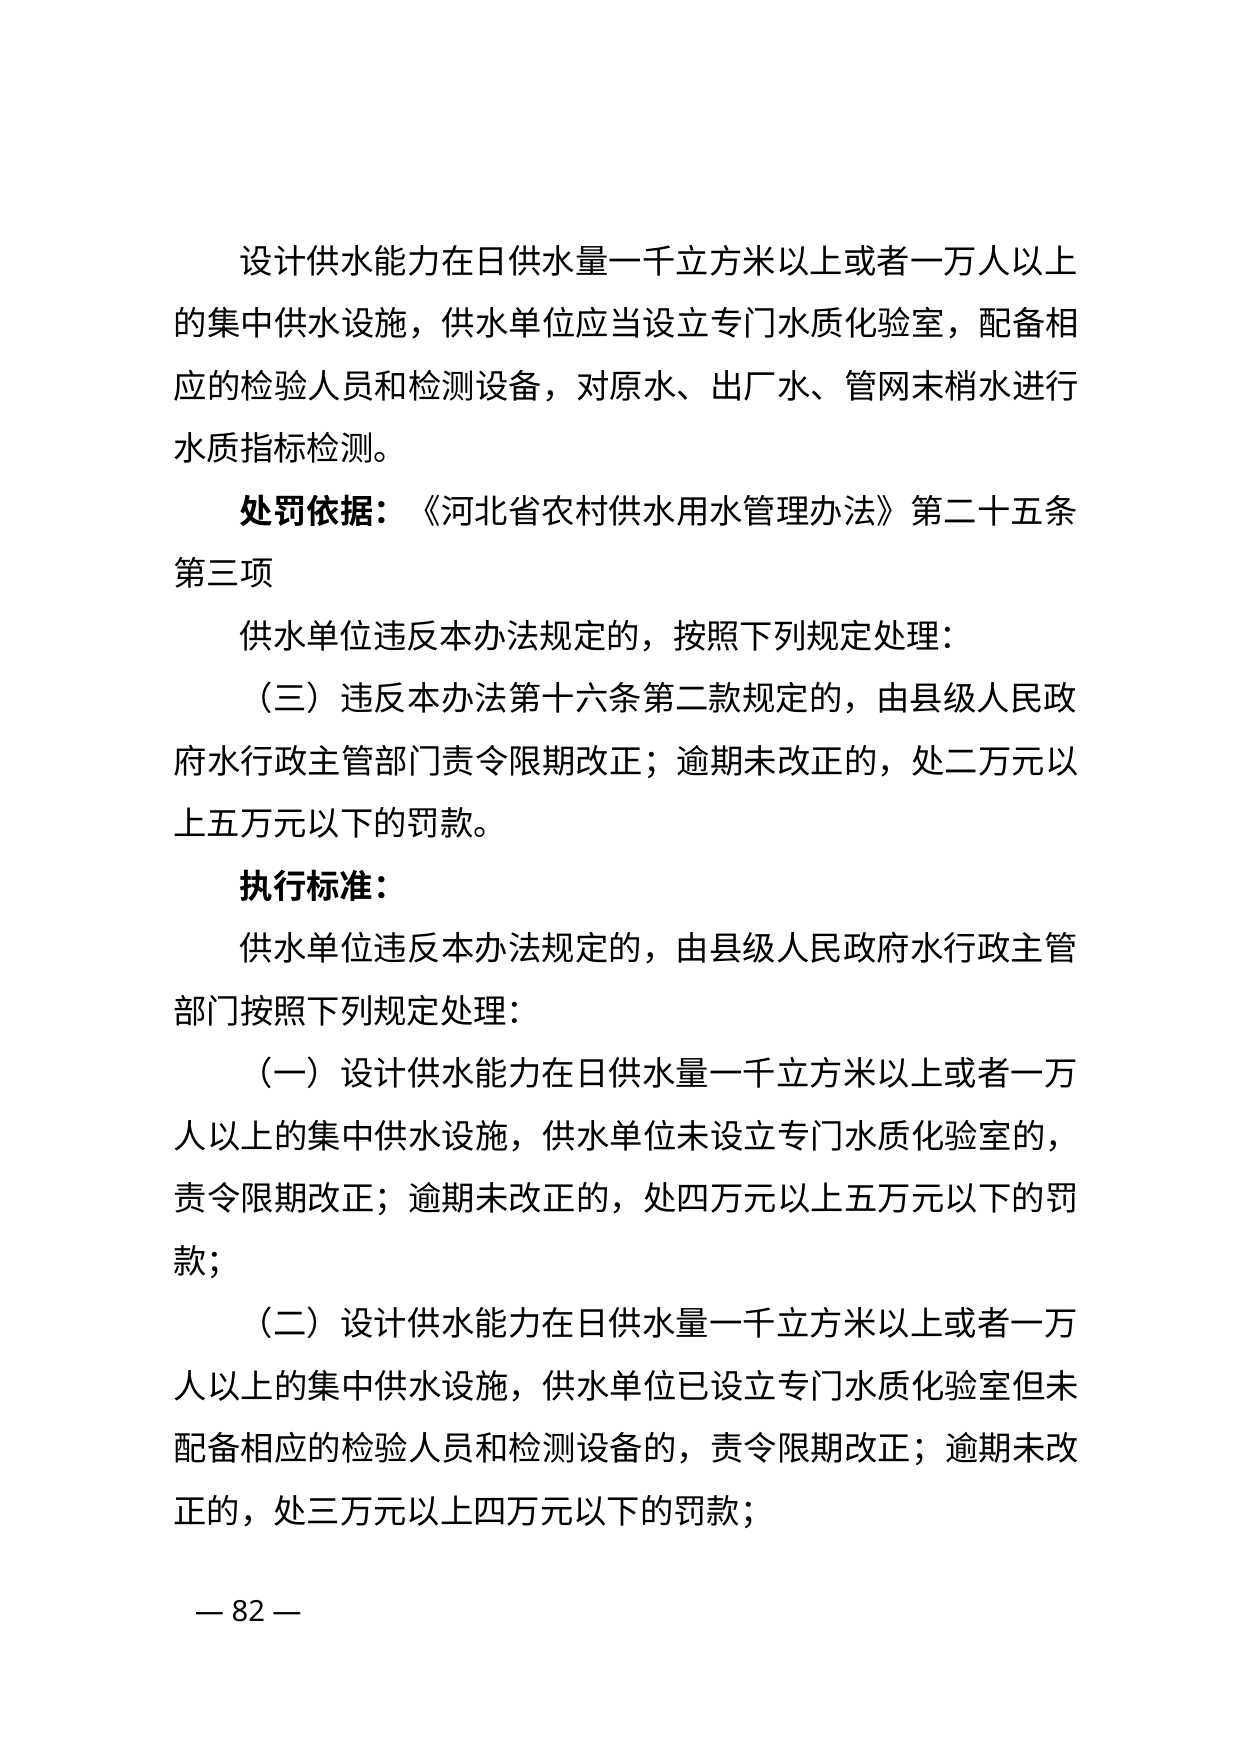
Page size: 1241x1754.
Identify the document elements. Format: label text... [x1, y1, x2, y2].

text 设计供水能力在日供水量一千立方米以上或者一万人以上的集中供水设施，供水单位应当设立专门水质化验室，配备相应的检验人员和检测设备，对原水、出厂水、管网末梢水进行水质指标检测。 [173, 223, 1079, 473]
text 处罚依据：《河北省农村供水用水管理办法》第二十五条第三项 [173, 473, 1079, 598]
text （一）设计供水能力在日供水量一千立方米以上或者一万人以上的集中供水设施，供水单位未设立专门水质化验室的，责令限期改正；逾期未改正的，处四万元以上五万元以下的罚款； [173, 1036, 1079, 1286]
text 执行标准： [173, 848, 1079, 911]
text 供水单位违反本办法规定的，按照下列规定处理： [173, 598, 1079, 661]
text 供水单位违反本办法规定的，由县级人民政府水行政主管部门按照下列规定处理： [173, 911, 1079, 1036]
text （二）设计供水能力在日供水量一千立方米以上或者一万人以上的集中供水设施，供水单位已设立专门水质化验室但未配备相应的检验人员和检测设备的，责令限期改正；逾期未改正的，处三万元以上四万元以下的罚款； [173, 1286, 1079, 1536]
text （三）违反本办法第十六条第二款规定的，由县级人民政府水行政主管部门责令限期改正；逾期未改正的，处二万元以上五万元以下的罚款。 [173, 661, 1079, 848]
